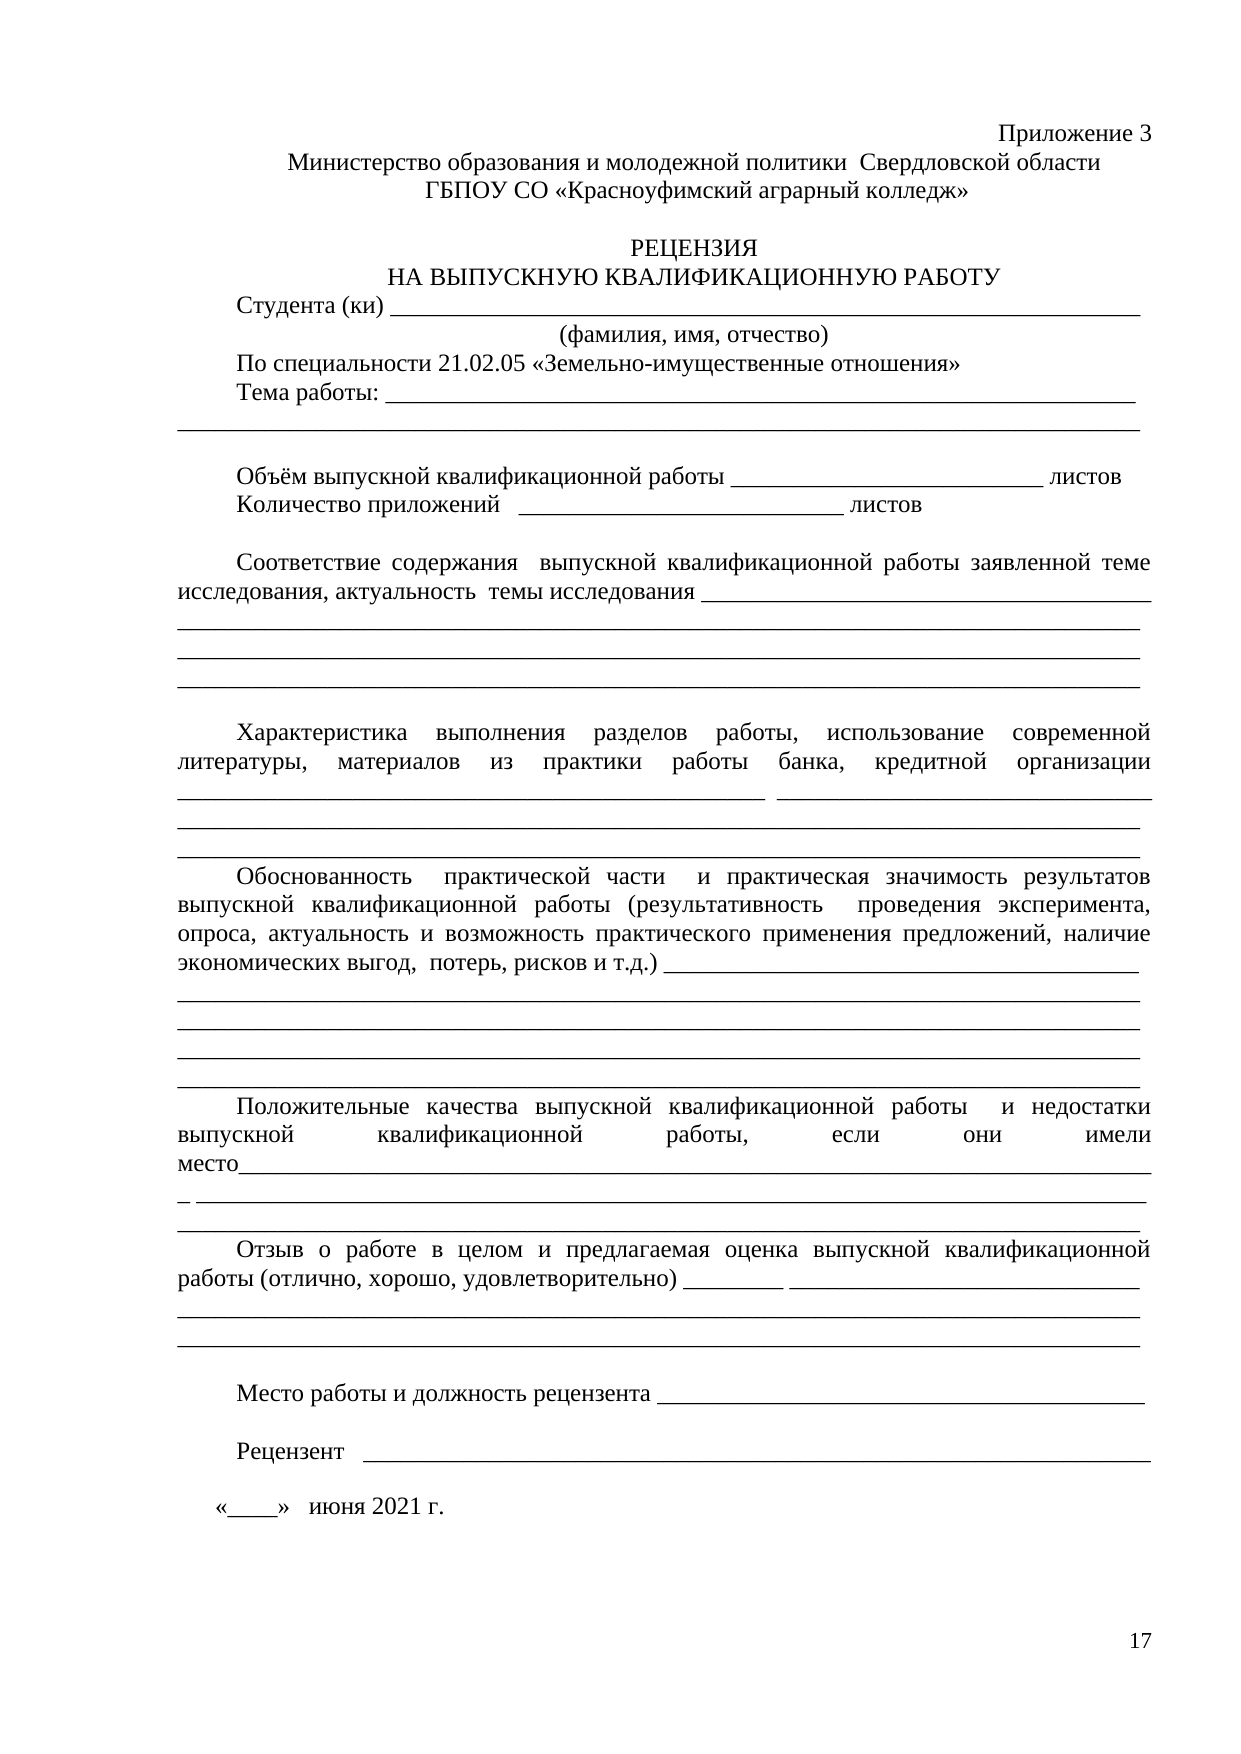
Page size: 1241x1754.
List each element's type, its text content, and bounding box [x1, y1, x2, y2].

text По специальности 21.02.05 «Земельно-имущественные отношения» [177, 348, 1152, 377]
text Характеристика выполнения разделов работы, использование современной литературы, материалов из практики работы банка, кредитной организации _______________________________________________ ______________________________ __________________________________________________________________________________________________________________________________________________________ [177, 717, 1152, 861]
text Студента (ки) ____________________________________________________________ [177, 291, 1152, 319]
text Министерство образования и молодежной политики Свердловской области [177, 147, 1152, 176]
text ____________________________________________________________________________________________________________________________________________________________________________________________________________________________________________________________________________________________________________________ [177, 976, 1152, 1091]
text __________________________________________________________________________________________________________________________________________________________ [177, 1292, 1152, 1349]
text Отзыв о работе в целом и предлагаемая оценка выпускной квалификационной работы (отлично, хорошо, удовлетворительно) ________ ____________________________ [177, 1234, 1152, 1292]
text ГБПОУ СО «Красноуфимский аграрный колледж» [177, 176, 1152, 204]
text Тема работы: ____________________________________________________________ [177, 377, 1152, 406]
text Положительные качества выпускной квалификационной работы и недостатки выпускной квалификационной работы, если они имели место__________________________________________________________________________ ____________________________________________________________________________ [177, 1091, 1152, 1206]
text НА ВЫПУСКНУЮ КВАЛИФИКАЦИОННУЮ РАБОТУ [177, 262, 1152, 291]
text _______________________________________________________________________________________________________________________________________________________________________________________________________________________________________ [177, 604, 1152, 691]
text Место работы и должность рецензента _______________________________________ [177, 1378, 1152, 1407]
text Объём выпускной квалификационной работы _________________________ листов [177, 461, 1152, 489]
text «____» июня 2021 г. [177, 1491, 1152, 1520]
text _____________________________________________________________________________ [177, 1206, 1152, 1234]
text _____________________________________________________________________________ [177, 406, 1152, 434]
text РЕЦЕНЗИЯ [177, 233, 1152, 262]
text (фамилия, имя, отчество) [177, 319, 1152, 348]
text Приложение 3 [177, 118, 1152, 147]
text Обоснованность практической части и практическая значимость результатов выпускной квалификационной работы (результативность проведения эксперимента, опроса, актуальность и возможность практического применения предложений, наличие экономических выгод, потерь, рисков и т.д.) ______________________________________ [177, 861, 1152, 976]
text Соответствие содержания выпускной квалификационной работы заявленной теме исследования, актуальность темы исследования ____________________________________ [177, 547, 1152, 604]
text Рецензент _______________________________________________________________ [177, 1436, 1152, 1464]
text Количество приложений __________________________ листов [177, 489, 1152, 518]
